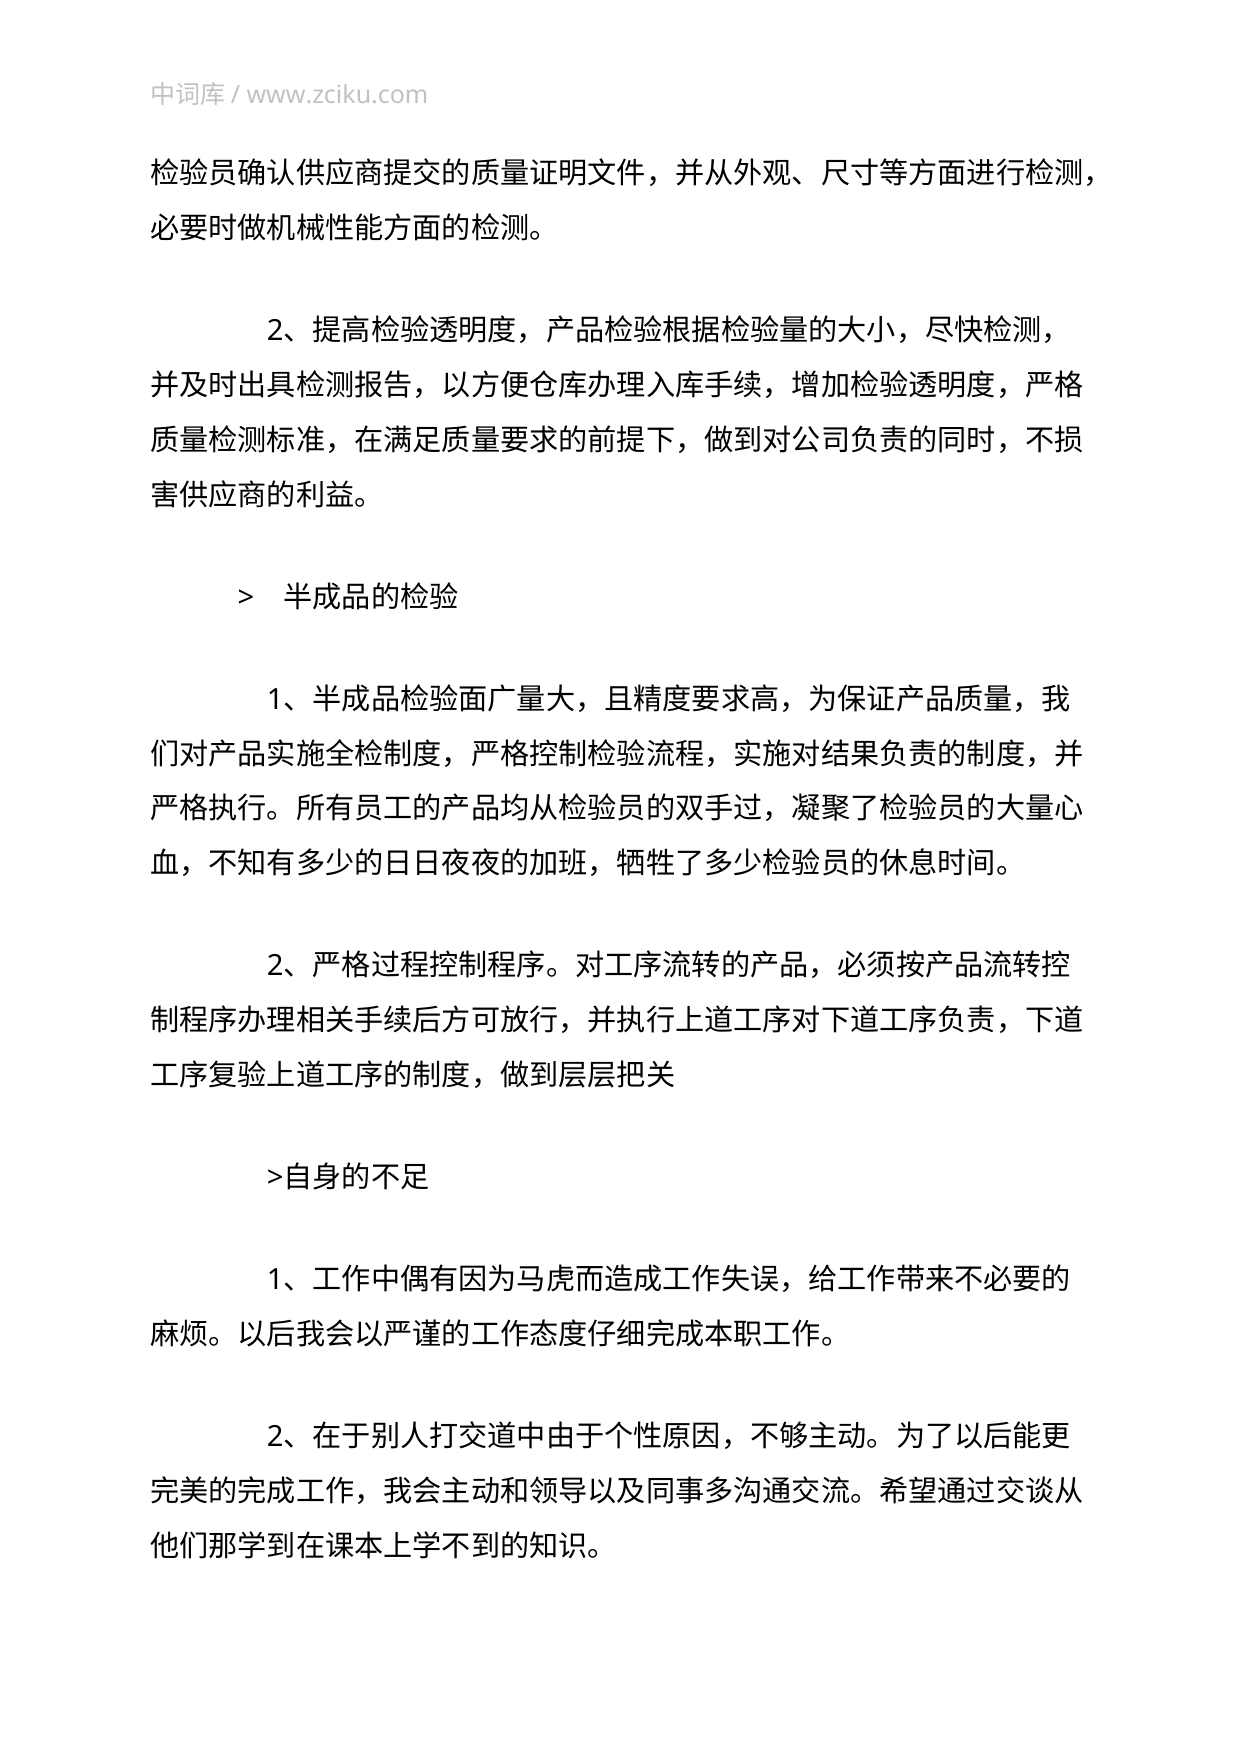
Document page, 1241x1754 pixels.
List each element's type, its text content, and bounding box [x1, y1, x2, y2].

text 2、严格过程控制程序。对工序流转的产品，必须按产品流转控制程序办理相关手续后方可放行，并执行上道工序对下道工序负责，下道工序复验上道工序的制度，做到层层把关 [150, 942, 1090, 1094]
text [150, 150, 1090, 247]
text > 半成品的检验 [150, 573, 1090, 616]
text >自身的不足 [150, 1153, 1090, 1196]
text 2、提高检验透明度，产品检验根据检验量的大小，尽快检测，并及时出具检测报告，以方便仓库办理入库手续，增加检验透明度，严格质量检测标准，在满足质量要求的前提下，做到对公司负责的同时，不损害供应商的利益。 [150, 307, 1090, 514]
text 2、在于别人打交道中由于个性原因，不够主动。为了以后能更完美的完成工作，我会主动和领导以及同事多沟通交流。希望通过交谈从他们那学到在课本上学不到的知识。 [150, 1412, 1090, 1564]
text 1、工作中偶有因为马虎而造成工作失误，给工作带来不必要的麻烦。以后我会以严谨的工作态度仔细完成本职工作。 [150, 1255, 1090, 1353]
text 1、半成品检验面广量大，且精度要求高，为保证产品质量，我们对产品实施全检制度，严格控制检验流程，实施对结果负责的制度，并严格执行。所有员工的产品均从检验员的双手过，凝聚了检验员的大量心血，不知有多少的日日夜夜的加班，牺牲了多少检验员的休息时间。 [150, 675, 1090, 882]
